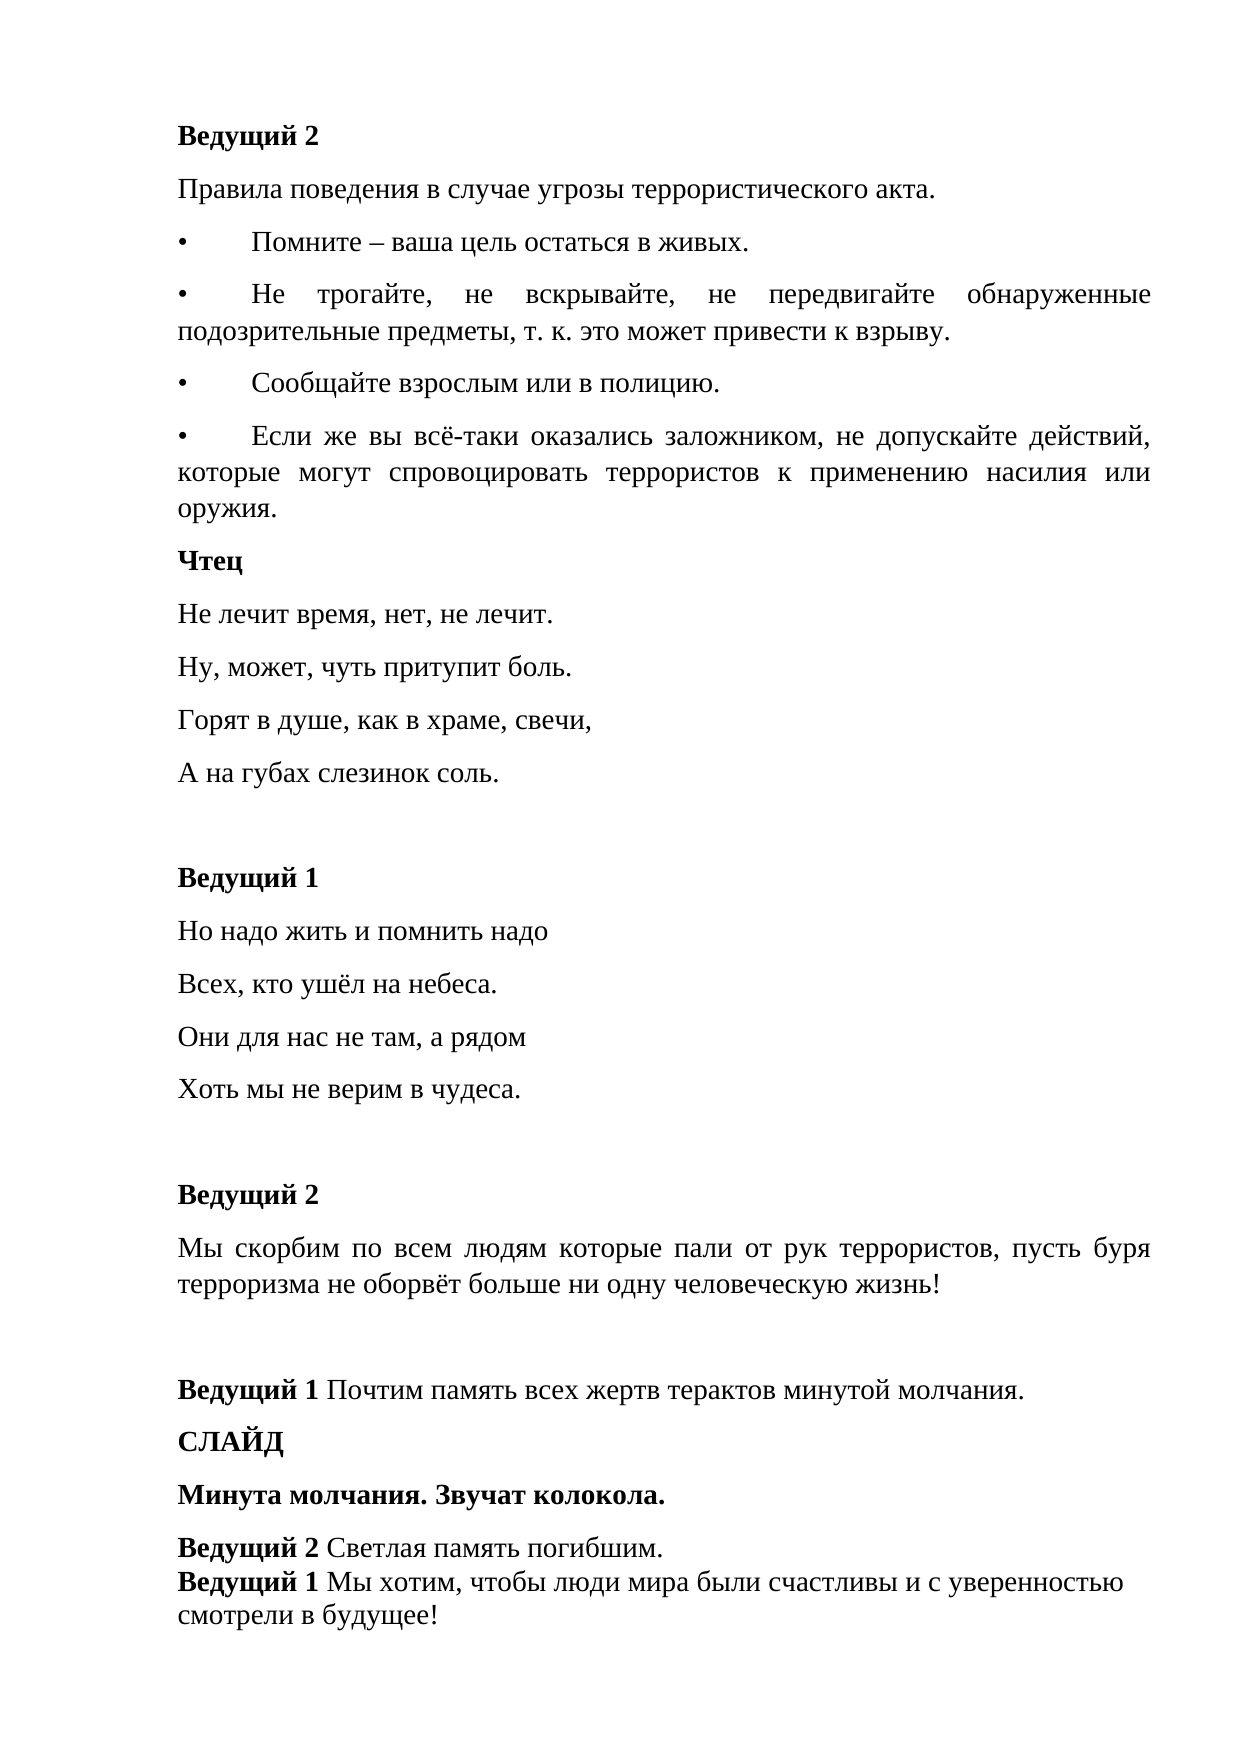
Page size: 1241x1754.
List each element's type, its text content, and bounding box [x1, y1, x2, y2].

text Чтец [177, 543, 1152, 577]
text Мы скорбим по всем людям которые пали от рук террористов, пусть буря терроризма не оборвёт больше ни одну человеческую жизнь! [177, 1230, 1152, 1300]
text • Если же вы всё-таки оказались заложником, не допускайте действий, которые могут спровоцировать террористов к применению насилия или оружия. [177, 418, 1152, 524]
text Всех, кто ушёл на небеса. [177, 966, 1152, 999]
text • Помните – ваша цель остаться в живых. [177, 224, 1152, 257]
text Правила поведения в случае угрозы террористического акта. [177, 171, 1152, 204]
text Ведущий 1 Почтим память всех жертв терактов минутой молчания. [177, 1372, 1152, 1405]
text Хоть мы не верим в чудеса. [177, 1072, 1152, 1105]
text Но надо жить и помнить надо [177, 913, 1152, 947]
text Ведущий 2 [177, 118, 1152, 152]
text А на губах слезинок соль. [177, 755, 1152, 788]
text Минута молчания. Звучат колокола. [177, 1477, 1152, 1511]
text Они для нас не там, а рядом [177, 1019, 1152, 1052]
text Ведущий 1 [177, 860, 1152, 894]
text Ведущий 2 Светлая память погибшим. [177, 1530, 1152, 1564]
text Ведущий 1 Мы хотим, чтобы люди мира были счастливы и с уверенностью смотрели в будущее! [177, 1564, 1152, 1631]
text Ну, может, чуть притупит боль. [177, 649, 1152, 683]
text • Не трогайте, не вскрывайте, не передвигайте обнаруженные подозрительные предметы, т. к. это может привести к взрыву. [177, 277, 1152, 346]
text Ведущий 2 [177, 1177, 1152, 1211]
text Не лечит время, нет, не лечит. [177, 596, 1152, 630]
text СЛАЙД [177, 1424, 1152, 1458]
text Горят в душе, как в храме, свечи, [177, 702, 1152, 735]
text • Сообщайте взрослым или в полицию. [177, 366, 1152, 399]
